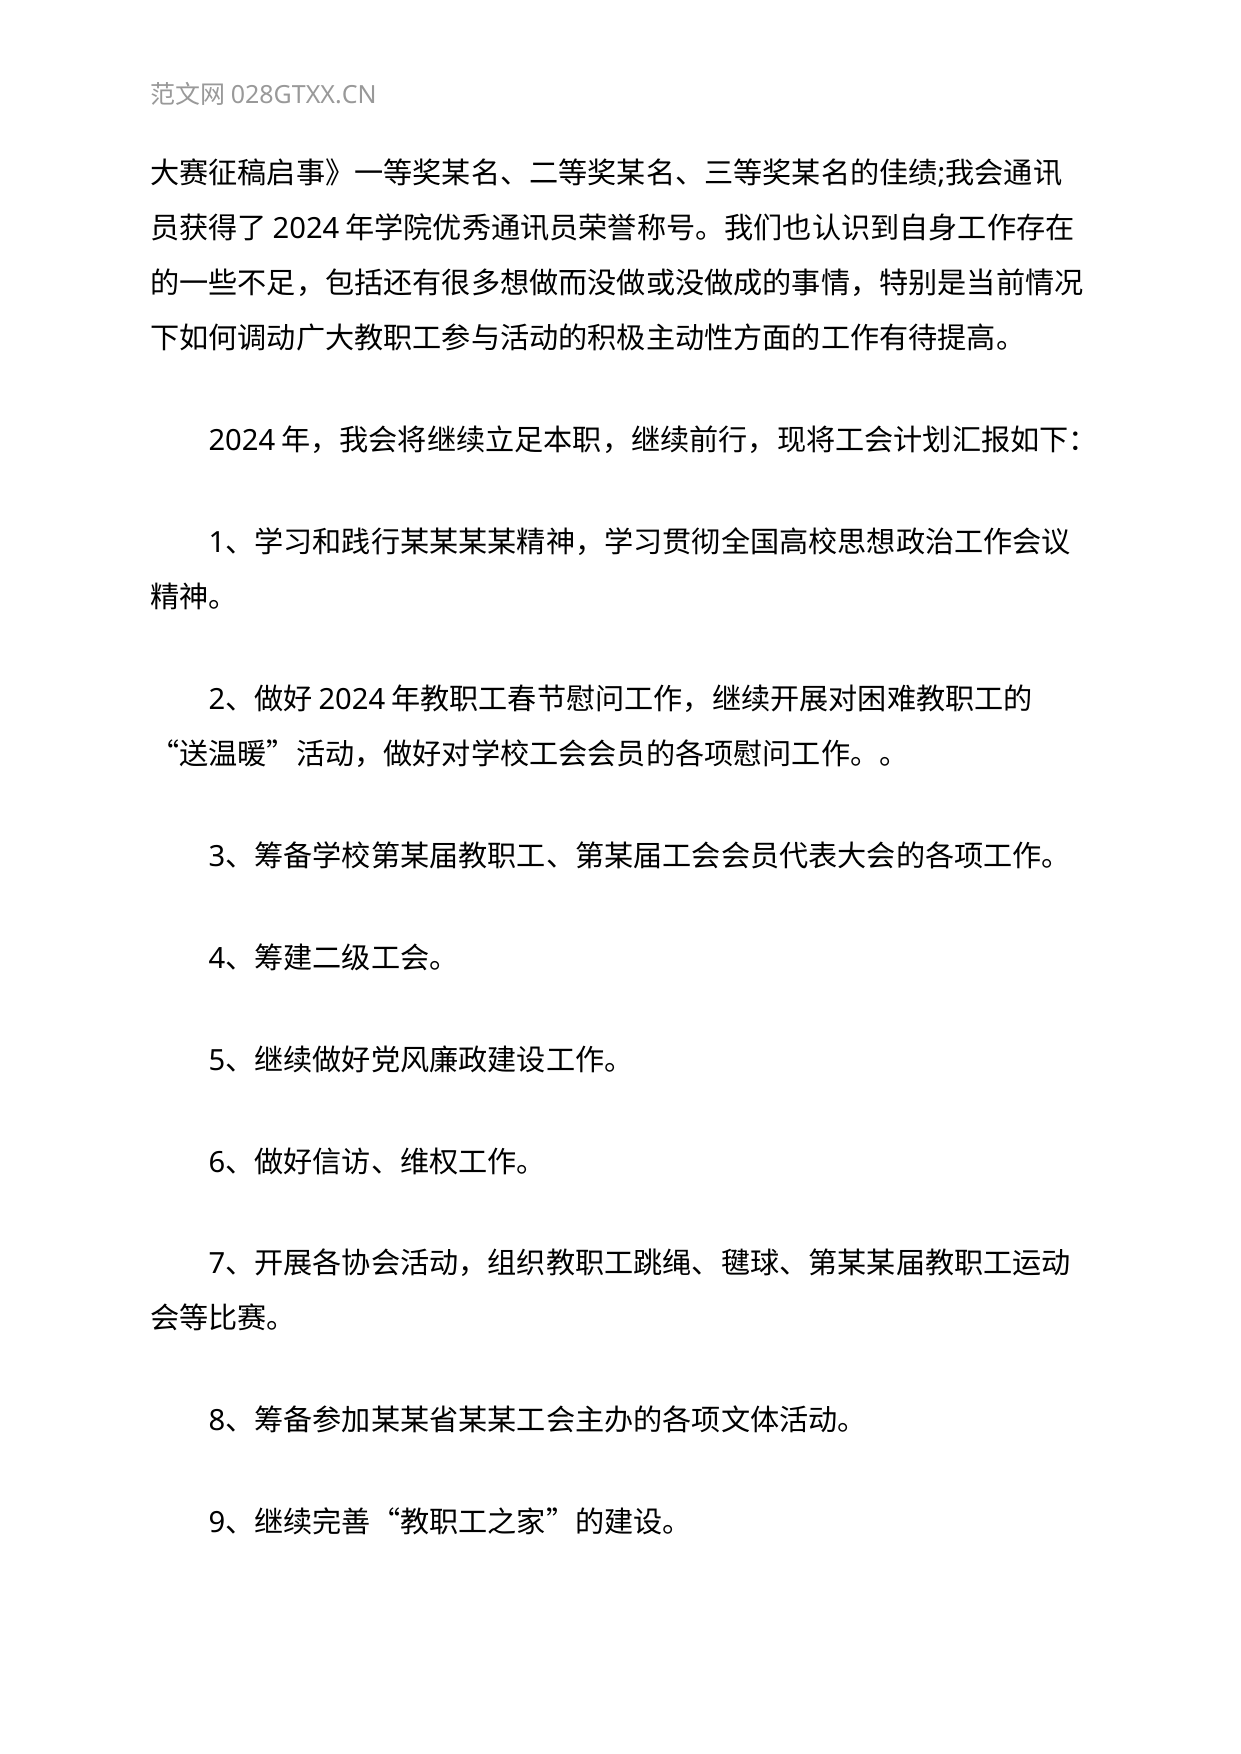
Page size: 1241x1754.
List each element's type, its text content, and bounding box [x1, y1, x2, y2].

text 7、开展各协会活动，组织教职工跳绳、毽球、第某某届教职工运动会等比赛。 [150, 1240, 1090, 1337]
text 6、做好信访、维权工作。 [150, 1138, 1090, 1181]
text 2024年，我会将继续立足本职，继续前行，现将工会计划汇报如下： [150, 417, 1090, 459]
text 5、继续做好党风廉政建设工作。 [150, 1036, 1090, 1078]
text 2、做好2024年教职工春节慰问工作，继续开展对困难教职工的“送温暖”活动，做好对学校工会会员的各项慰问工作。。 [150, 675, 1090, 773]
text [150, 150, 1090, 357]
text 9、继续完善“教职工之家”的建设。 [150, 1499, 1090, 1541]
text 4、筹建二级工会。 [150, 934, 1090, 977]
text 3、筹备学校第某届教职工、第某届工会会员代表大会的各项工作。 [150, 832, 1090, 874]
text 1、学习和践行某某某某精神，学习贯彻全国高校思想政治工作会议精神。 [150, 519, 1090, 616]
text 8、筹备参加某某省某某工会主办的各项文体活动。 [150, 1397, 1090, 1439]
